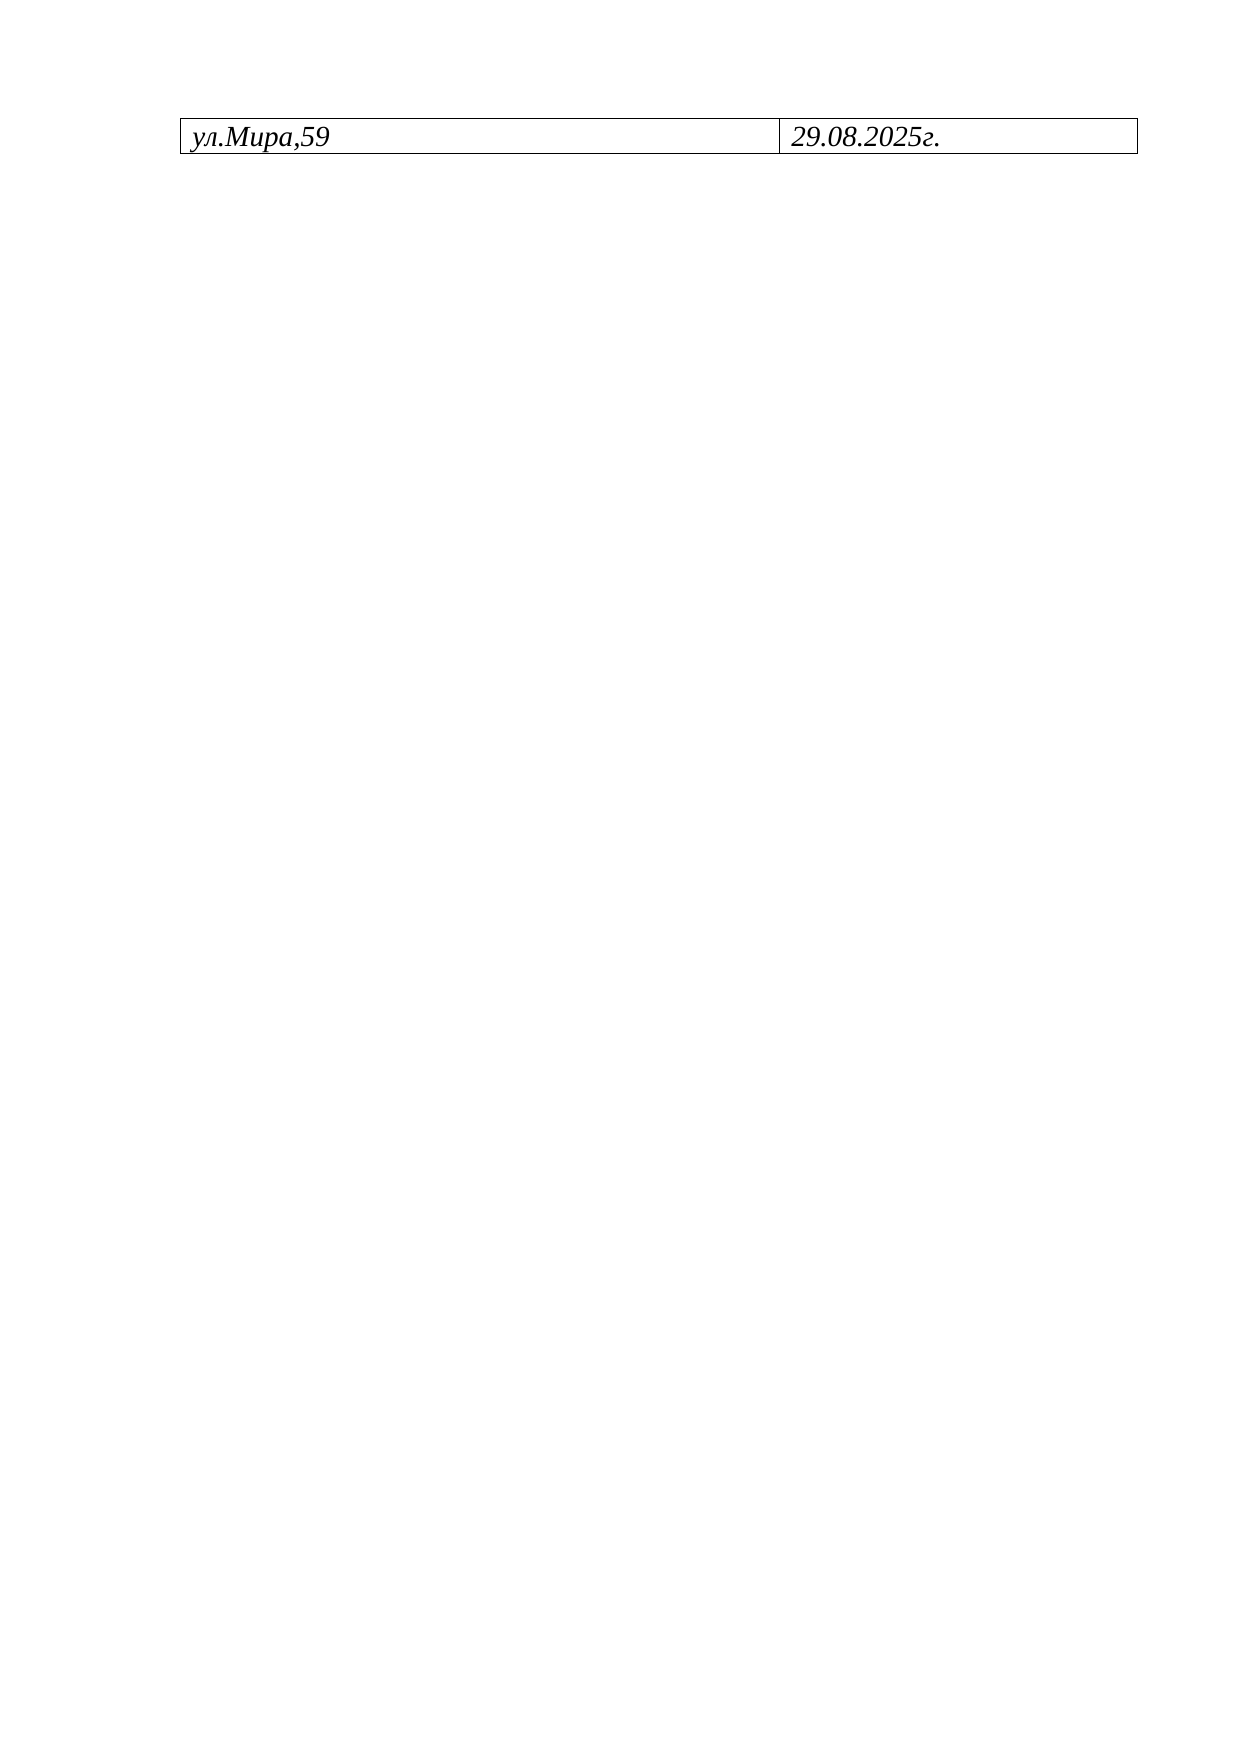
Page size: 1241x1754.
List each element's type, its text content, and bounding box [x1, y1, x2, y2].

table_cell 29.08.2025г. [780, 119, 1137, 153]
table_cell ул.Мира,59 [181, 119, 779, 153]
